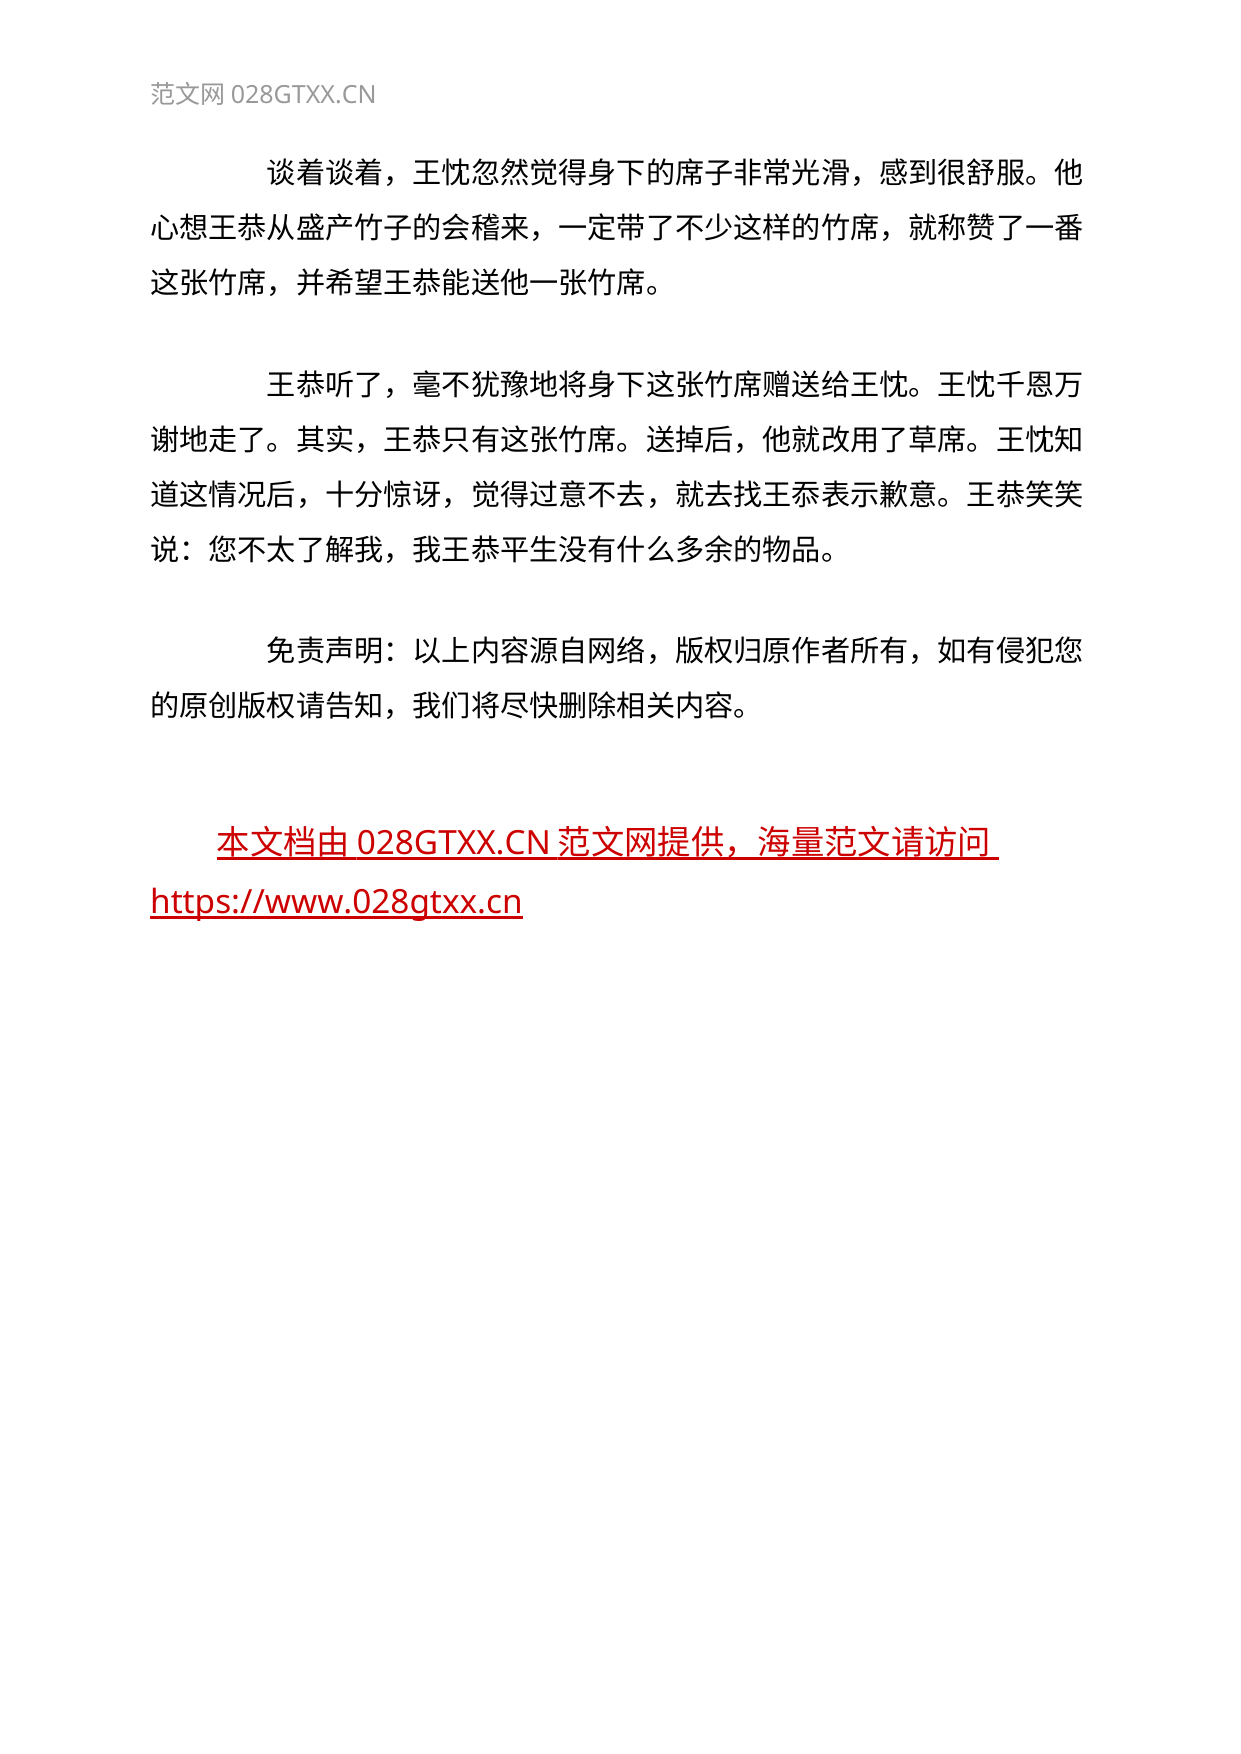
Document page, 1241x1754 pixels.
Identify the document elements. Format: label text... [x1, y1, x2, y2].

text 谈着谈着，王忱忽然觉得身下的席子非常光滑，感到很舒服。他心想王恭从盛产竹子的会稽来，一定带了不少这样的竹席，就称赞了一番这张竹席，并希望王恭能送他一张竹席。 [150, 150, 1090, 302]
text 本文档由028GTXX.CN范文网提供，海量范文请访问 https://www.028gtxx.cn [150, 816, 1090, 923]
text 免责声明：以上内容源自网络，版权归原作者所有，如有侵犯您的原创版权请告知，我们将尽快删除相关内容。 [150, 628, 1090, 725]
text 王恭听了，毫不犹豫地将身下这张竹席赠送给王忱。王忱千恩万谢地走了。其实，王恭只有这张竹席。送掉后，他就改用了草席。王忱知道这情况后，十分惊讶，觉得过意不去，就去找王忝表示歉意。王恭笑笑说：您不太了解我，我王恭平生没有什么多余的物品。 [150, 362, 1090, 568]
